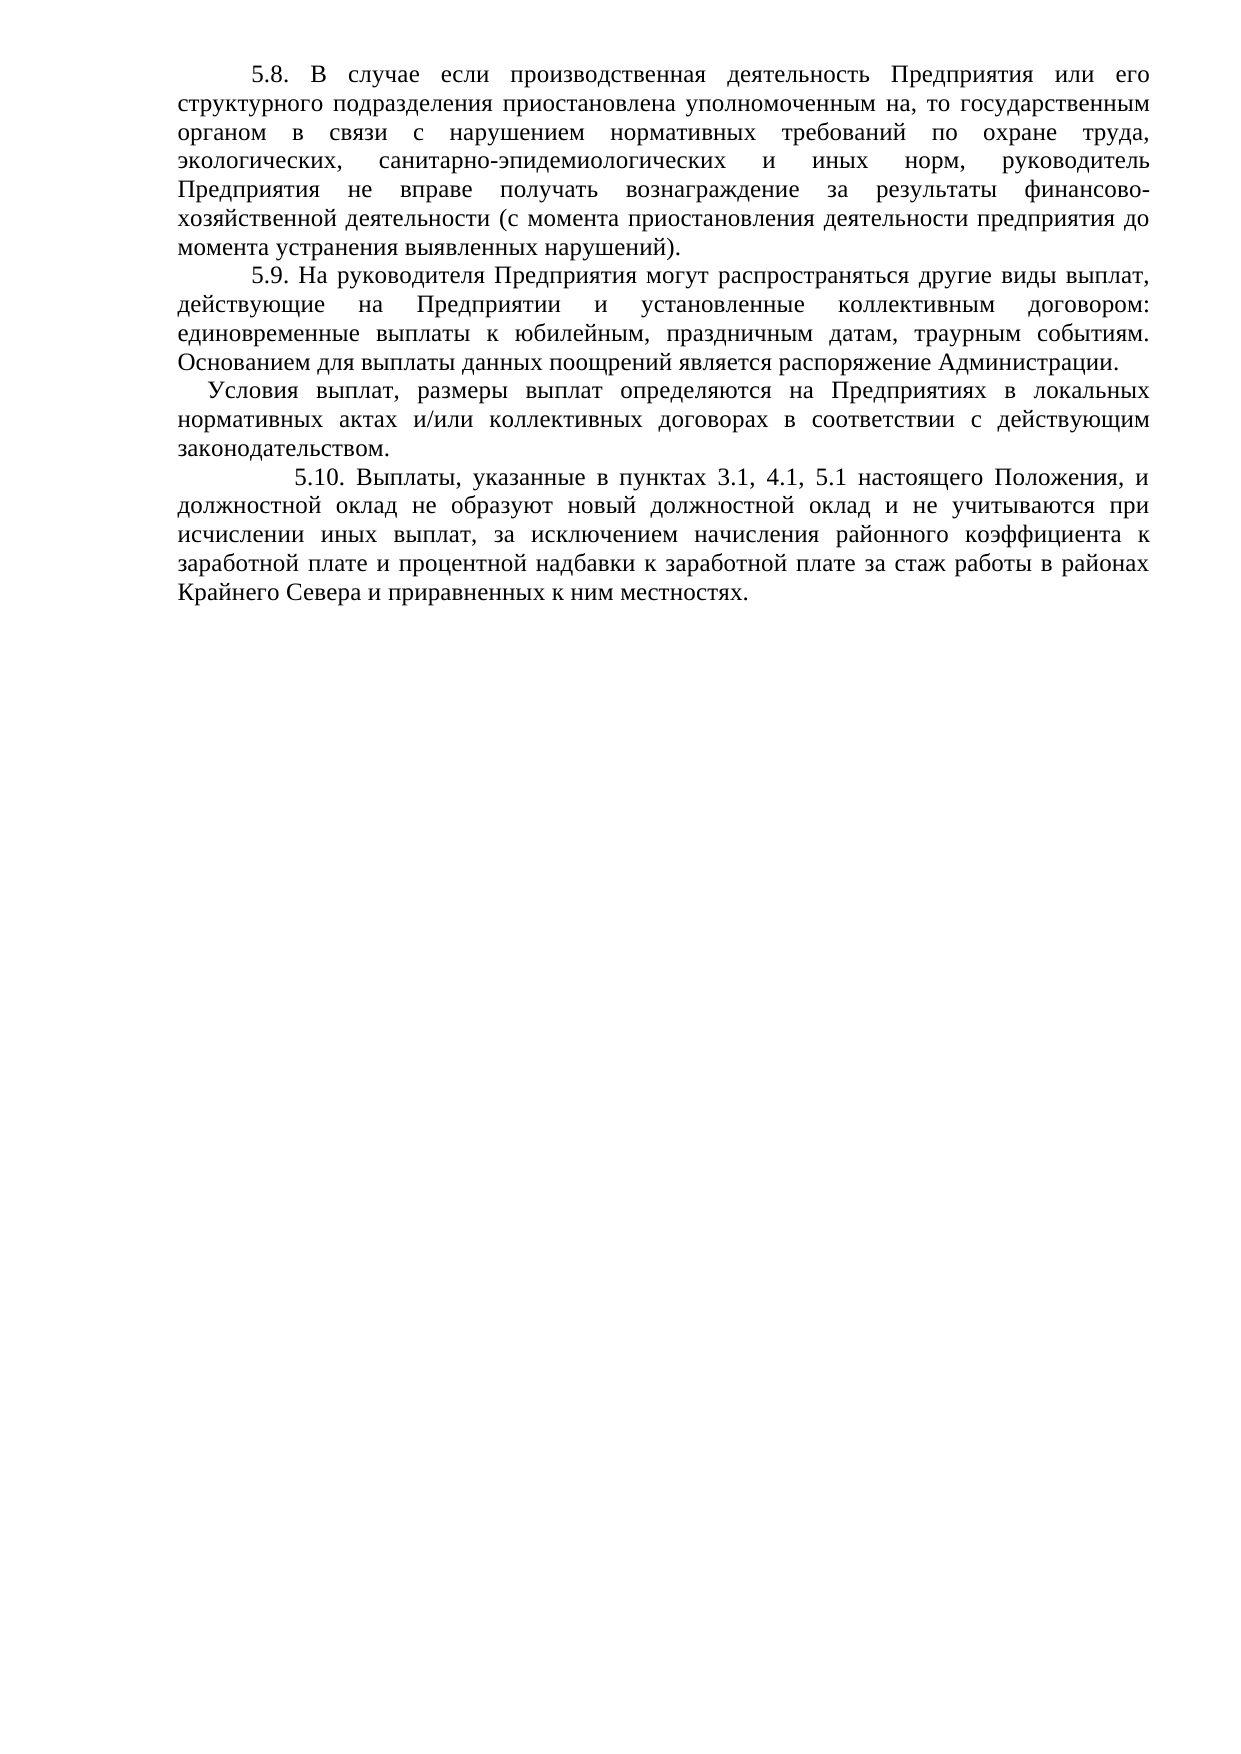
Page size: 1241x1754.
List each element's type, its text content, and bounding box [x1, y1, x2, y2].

text 5.8. В случае если производственная деятельность Предприятия или его структурного подразделения приостановлена уполномоченным на, то государственным органом в связи с нарушением нормативных требований по охране труда, экологических, санитарно-эпидемиологических и иных норм, руководитель Предприятия не вправе получать вознаграждение за результаты финансово-хозяйственной деятельности (с момента приостановления деятельности предприятия до момента устранения выявленных нарушений). [177, 59, 1152, 260]
text 5.9. На руководителя Предприятия могут распространяться другие виды выплат, действующие на Предприятии и установленные коллективным договором: единовременные выплаты к юбилейным, праздничным датам, траурным событиям. Основанием для выплаты данных поощрений является распоряжение Администрации. [177, 260, 1152, 375]
text 5.10. Выплаты, указанные в пунктах 3.1, 4.1, 5.1 настоящего Положения, и должностной оклад не образуют новый должностной оклад и не учитываются при исчислении иных выплат, за исключением начисления районного коэффициента к заработной плате и процентной надбавки к заработной плате за стаж работы в районах Крайнего Севера и приравненных к ним местностях. [177, 462, 1152, 605]
text Условия выплат, размеры выплат определяются на Предприятиях в локальных нормативных актах и/или коллективных договорах в соответствии с действующим законодательством. [177, 375, 1152, 462]
